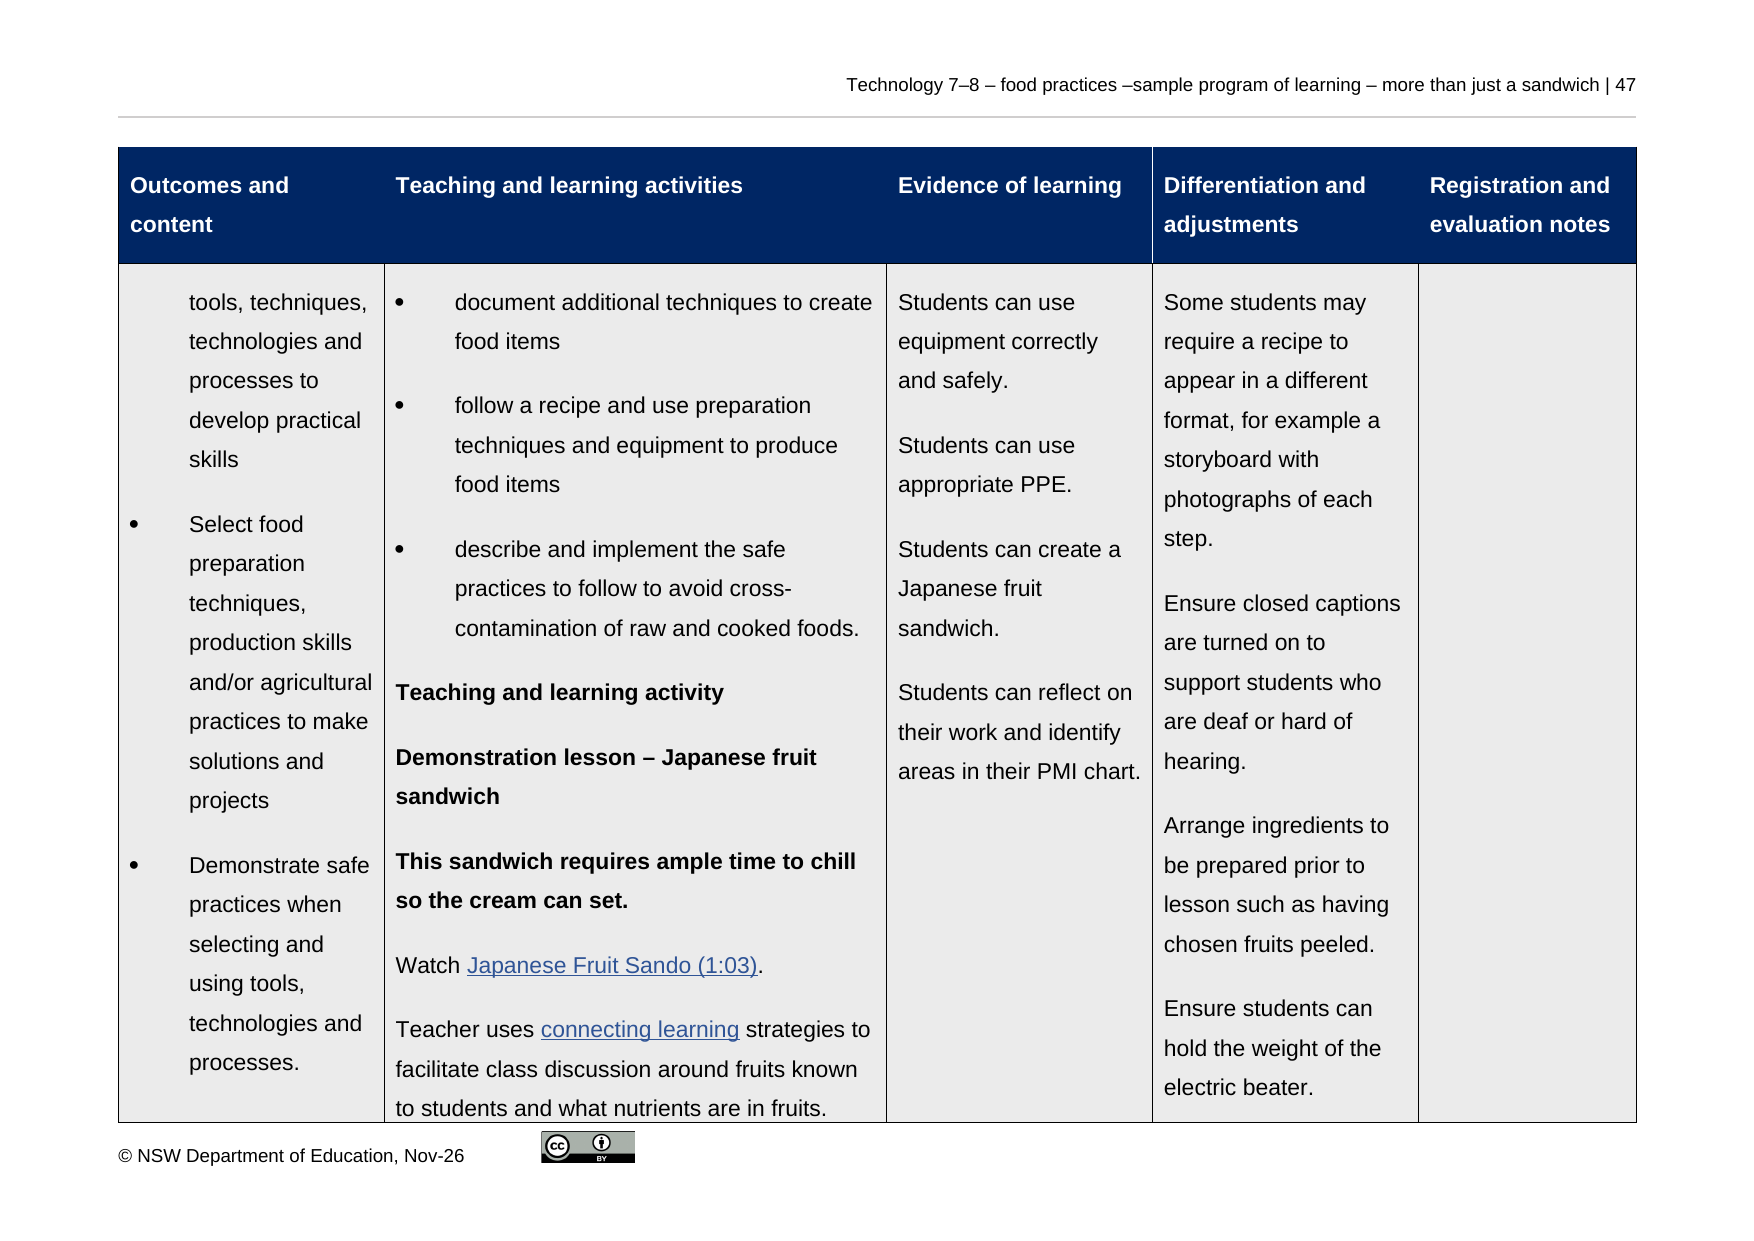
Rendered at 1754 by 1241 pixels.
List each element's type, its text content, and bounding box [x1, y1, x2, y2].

picture [541, 1131, 635, 1163]
table_header Differentiation and adjustments [1153, 147, 1418, 263]
table_header Registration and evaluation notes [1418, 147, 1636, 263]
table_header Evidence of learning [887, 147, 1152, 263]
table_header Teaching and learning activities [384, 147, 887, 263]
table_cell [1419, 264, 1636, 1122]
table_header Outcomes and content [119, 147, 384, 263]
